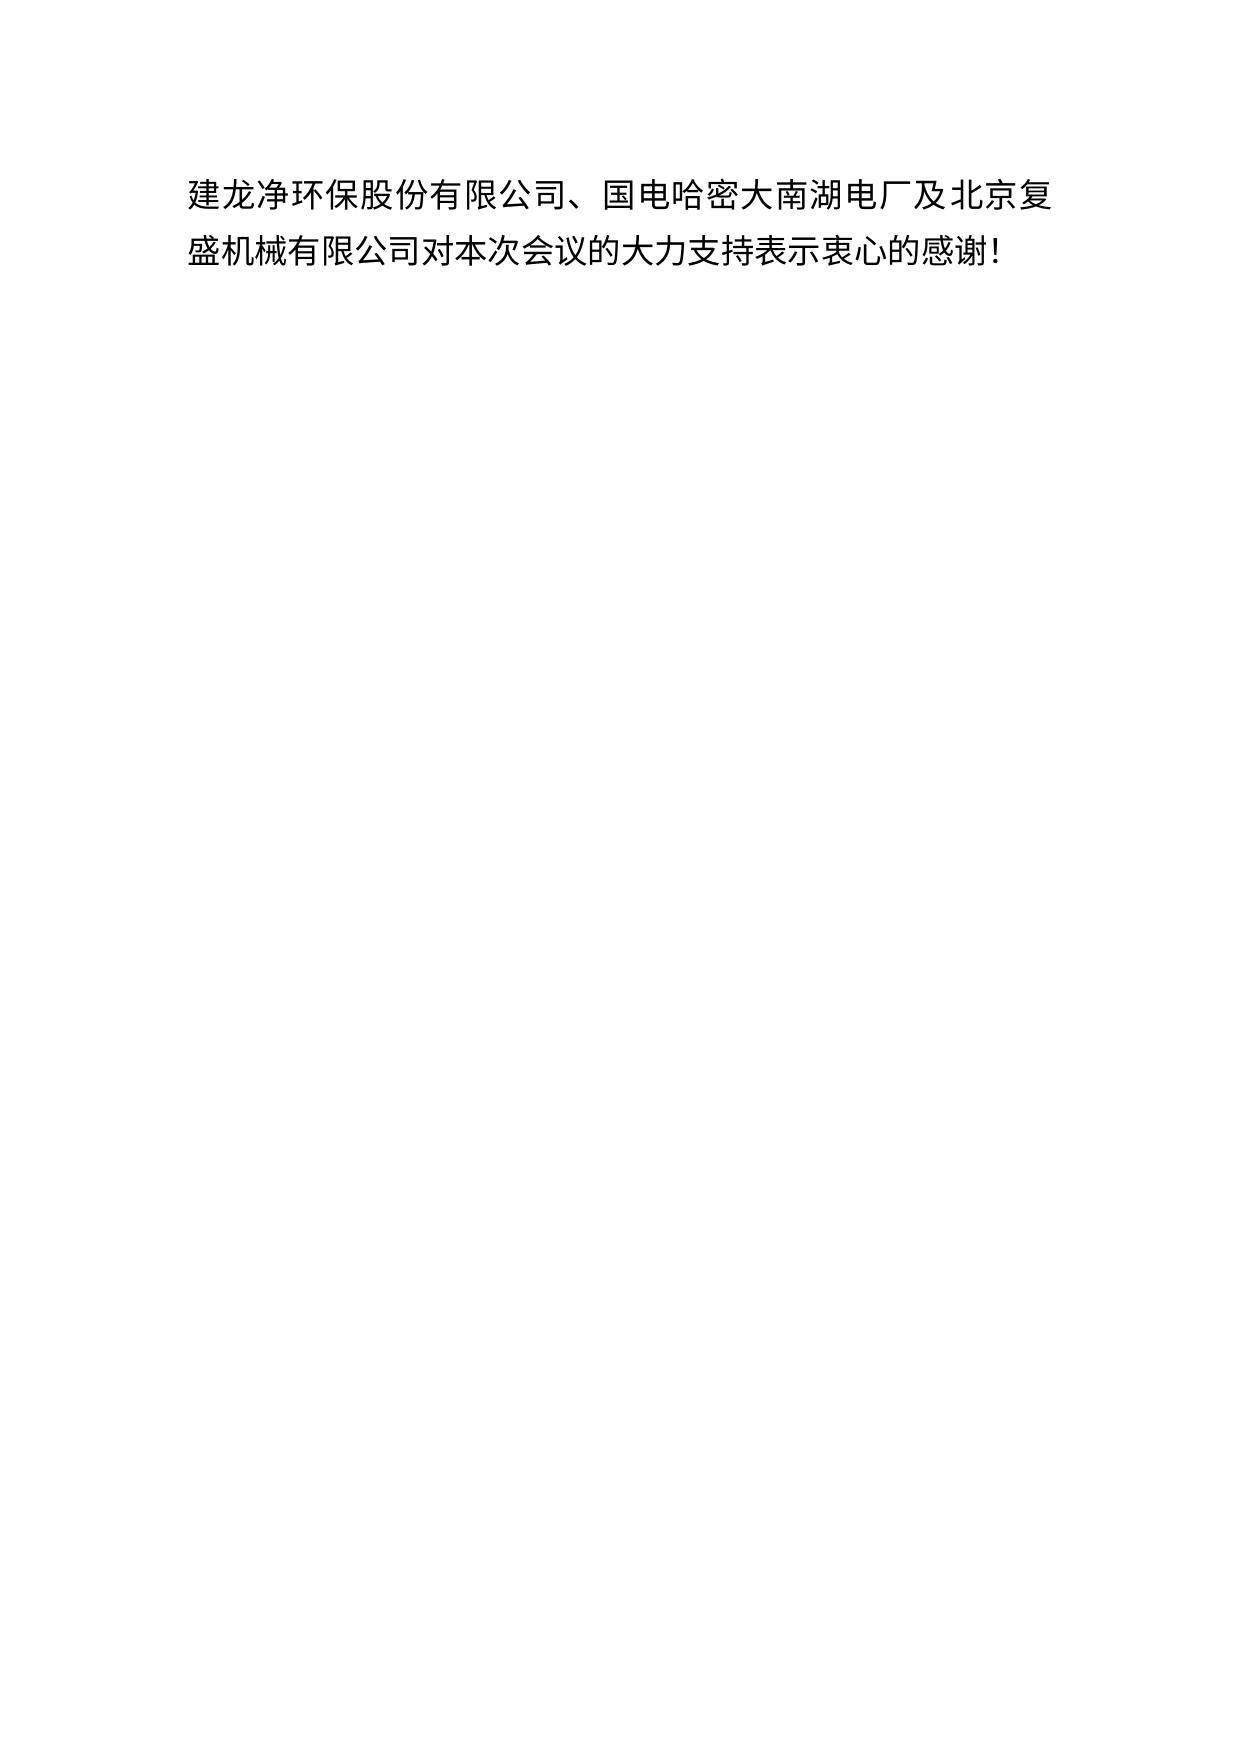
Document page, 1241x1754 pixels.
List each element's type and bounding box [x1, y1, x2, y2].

text [187, 162, 1053, 274]
